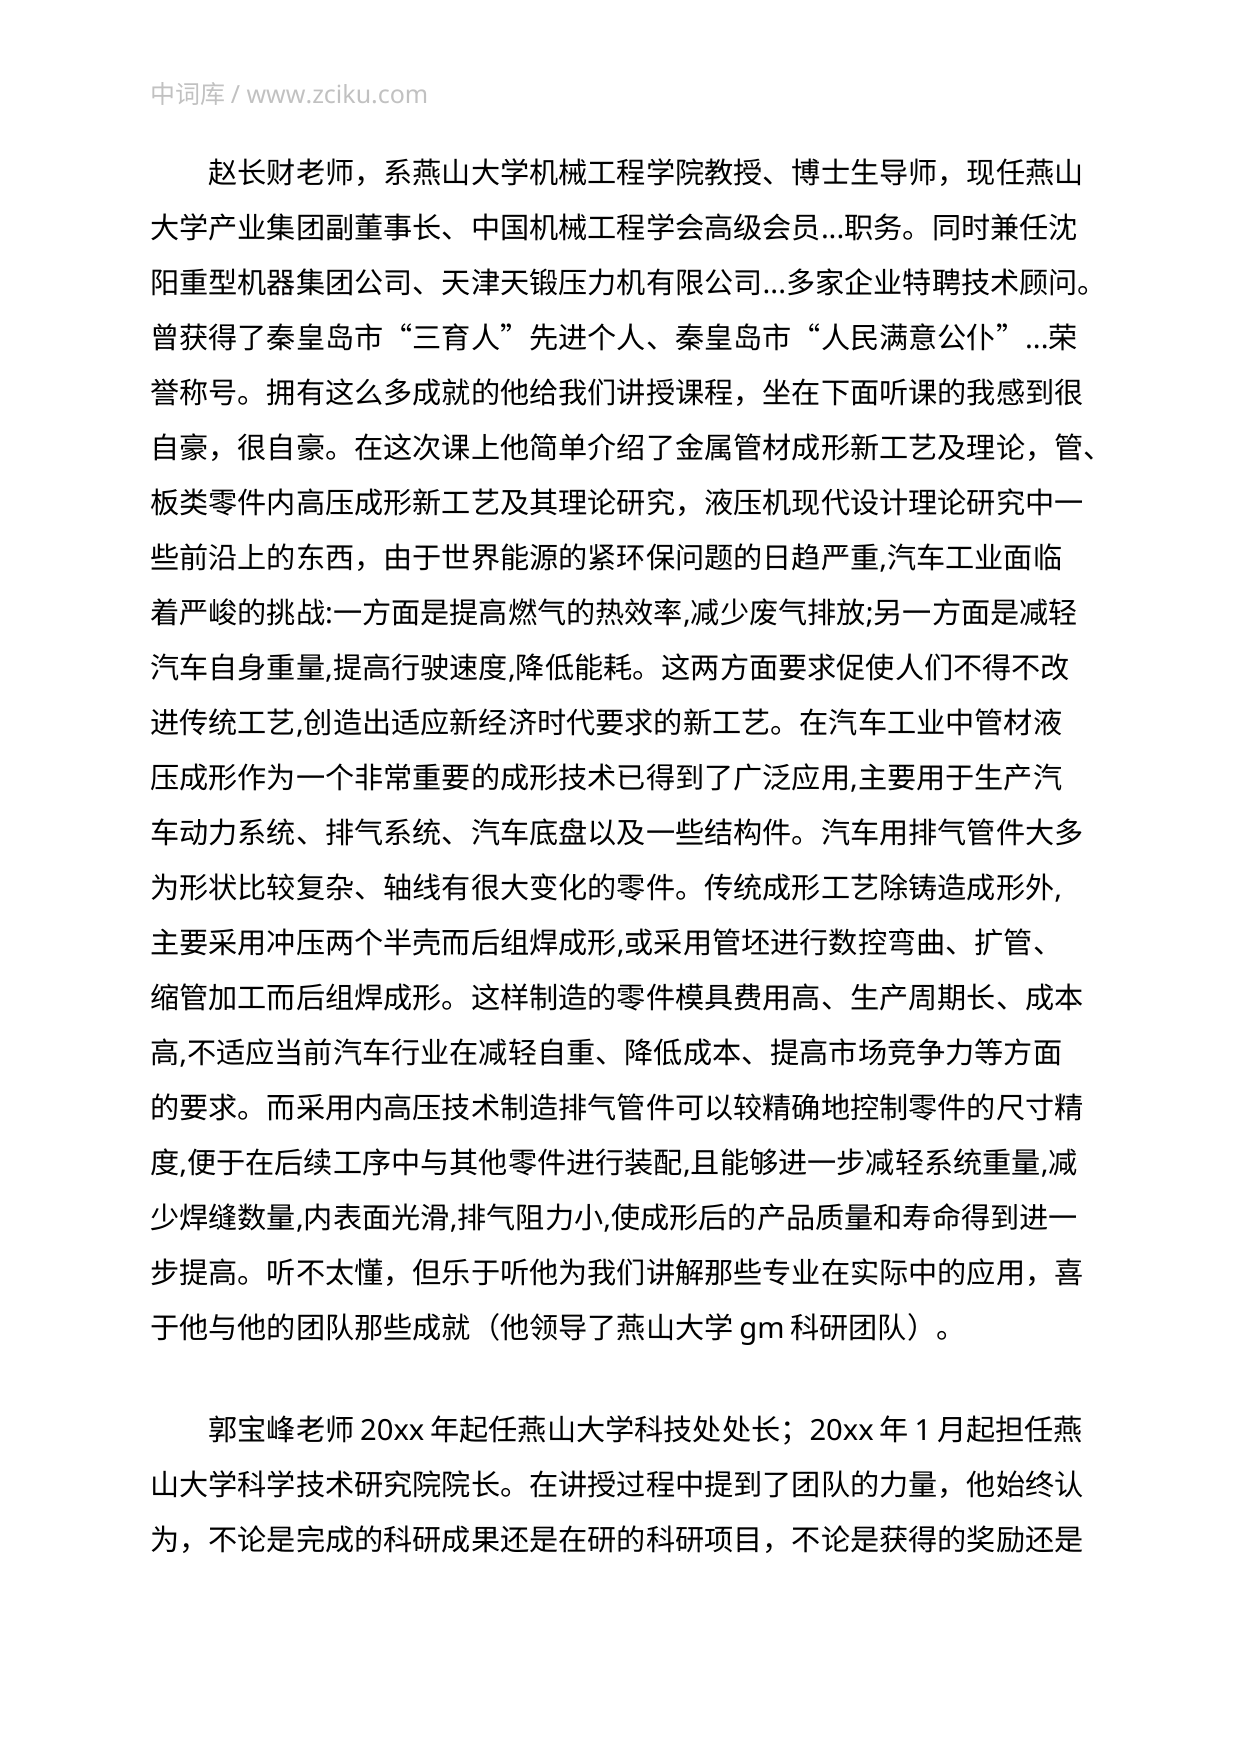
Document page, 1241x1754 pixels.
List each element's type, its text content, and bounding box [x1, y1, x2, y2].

text 赵长财老师，系燕山大学机械工程学院教授、博士生导师，现任燕山大学产业集团副董事长、中国机械工程学会高级会员...职务。同时兼任沈阳重型机器集团公司、天津天锻压力机有限公司...多家企业特聘技术顾问。曾获得了秦皇岛市“三育人”先进个人、秦皇岛市“人民满意公仆”...荣誉称号。拥有这么多成就的他给我们讲授课程，坐在下面听课的我感到很自豪，很自豪。在这次课上他简单介绍了金属管材成形新工艺及理论，管、板类零件内高压成形新工艺及其理论研究，液压机现代设计理论研究中一些前沿上的东西，由于世界能源的紧环保问题的日趋严重,汽车工业面临着严峻的挑战:一方面是提高燃气的热效率,减少废气排放;另一方面是减轻汽车自身重量,提高行驶速度,降低能耗。这两方面要求促使人们不得不改进传统工艺,创造出适应新经济时代要求的新工艺。在汽车工业中管材液压成形作为一个非常重要的成形技术已得到了广泛应用,主要用于生产汽车动力系统、排气系统、汽车底盘以及一些结构件。汽车用排气管件大多为形状比较复杂、轴线有很大变化的零件。传统成形工艺除铸造成形外,主要采用冲压两个半壳而后组焊成形,或采用管坯进行数控弯曲、扩管、缩管加工而后组焊成形。这样制造的零件模具费用高、生产周期长、成本高,不适应当前汽车行业在减轻自重、降低成本、提高市场竞争力等方面的要求。而采用内高压技术制造排气管件可以较精确地控制零件的尺寸精度,便于在后续工序中与其他零件进行装配,且能够进一步减轻系统重量,减少焊缝数量,内表面光滑,排气阻力小,使成形后的产品质量和寿命得到进一步提高。听不太懂，但乐于听他为我们讲解那些专业在实际中的应用，喜于他与他的团队那些成就（他领导了燕山大学gm科研团队）。 [150, 150, 1090, 1347]
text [150, 1406, 1090, 1558]
